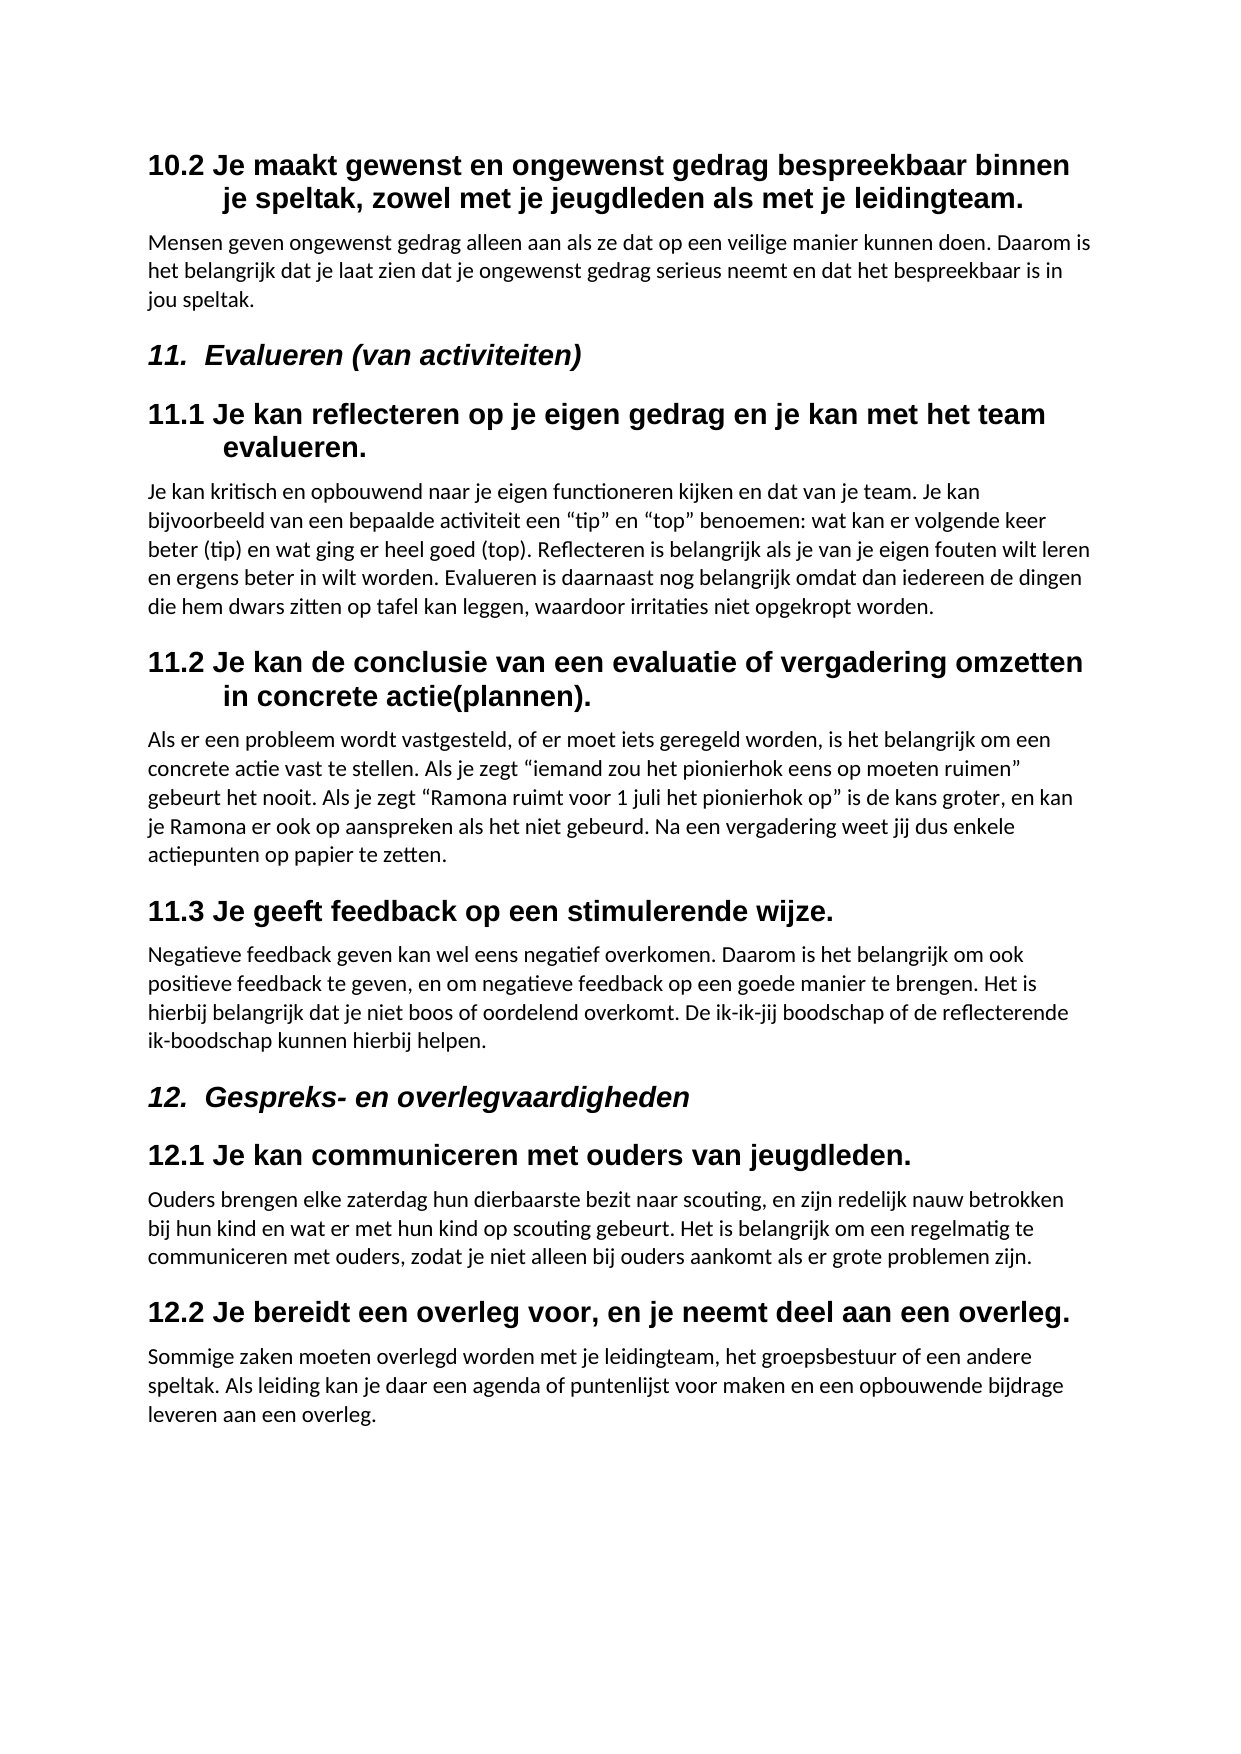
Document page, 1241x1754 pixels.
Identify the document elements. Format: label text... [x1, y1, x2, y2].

text Negatieve feedback geven kan wel eens negatief overkomen. Daarom is het belangrijk om ook positieve feedback te geven, en om negatieve feedback op een goede manier te brengen. Het is hierbij belangrijk dat je niet boos of oordelend overkomt. De ik-ik-jij boodschap of de reflecterende ik-boodschap kunnen hierbij helpen. [148, 940, 1093, 1055]
subtitle 11.3 Je geeft feedback op een stimulerende wijze. [148, 894, 1093, 927]
text Mensen geven ongewenst gedrag alleen aan als ze dat op een veilige manier kunnen doen. Daarom is het belangrijk dat je laat zien dat je ongewenst gedrag serieus neemt en dat het bespreekbaar is in jou speltak. [148, 227, 1093, 313]
subtitle 11.1 Je kan reflecteren op je eigen gedrag en je kan met het team evalueren. [148, 397, 1093, 464]
text Je kan kritisch en opbouwend naar je eigen functioneren kijken en dat van je team. Je kan bijvoorbeeld van een bepaalde activiteit een “tip” en “top” benoemen: wat kan er volgende keer beter (tip) en wat ging er heel goed (top). Reflecteren is belangrijk als je van je eigen fouten wilt leren en ergens beter in wilt worden. Evalueren is daarnaast nog belangrijk omdat dan iedereen de dingen die hem dwars zitten op tafel kan leggen, waardoor irritaties niet opgekropt worden. [148, 477, 1093, 620]
text Sommige zaken moeten overlegd worden met je leidingteam, het groepsbestuur of een andere speltak. Als leiding kan je daar een agenda of puntenlijst voor maken en een opbouwende bijdrage leveren aan een overleg. [148, 1342, 1093, 1428]
subtitle 10.2 Je maakt gewenst en ongewenst gedrag bespreekbaar binnen je speltak, zowel met je jeugdleden als met je leidingteam. [148, 148, 1093, 215]
text Als er een probleem wordt vastgesteld, of er moet iets geregeld worden, is het belangrijk om een concrete actie vast te stellen. Als je zegt “iemand zou het pionierhok eens op moeten ruimen” gebeurt het nooit. Als je zegt “Ramona ruimt voor 1 juli het pionierhok op” is de kans groter, en kan je Ramona er ook op aanspreken als het niet gebeurd. Na een vergadering weet jij dus enkele actiepunten op papier te zetten. [148, 725, 1093, 869]
subtitle 11.2 Je kan de conclusie van een evaluatie of vergadering omzetten in concrete actie(plannen). [148, 645, 1093, 712]
subtitle 12.1 Je kan communiceren met ouders van jeugdleden. [148, 1138, 1093, 1172]
subtitle 11. Evalueren (van activiteiten) [148, 338, 1093, 372]
subtitle 12.2 Je bereidt een overleg voor, en je neemt deel aan een overleg. [148, 1296, 1093, 1329]
subtitle 12. Gespreks- en overlegvaardigheden [148, 1080, 1093, 1113]
text Ouders brengen elke zaterdag hun dierbaarste bezit naar scouting, en zijn redelijk nauw betrokken bij hun kind en wat er met hun kind op scouting gebeurt. Het is belangrijk om een regelmatig te communiceren met ouders, zodat je niet alleen bij ouders aankomt als er grote problemen zijn. [148, 1184, 1093, 1271]
